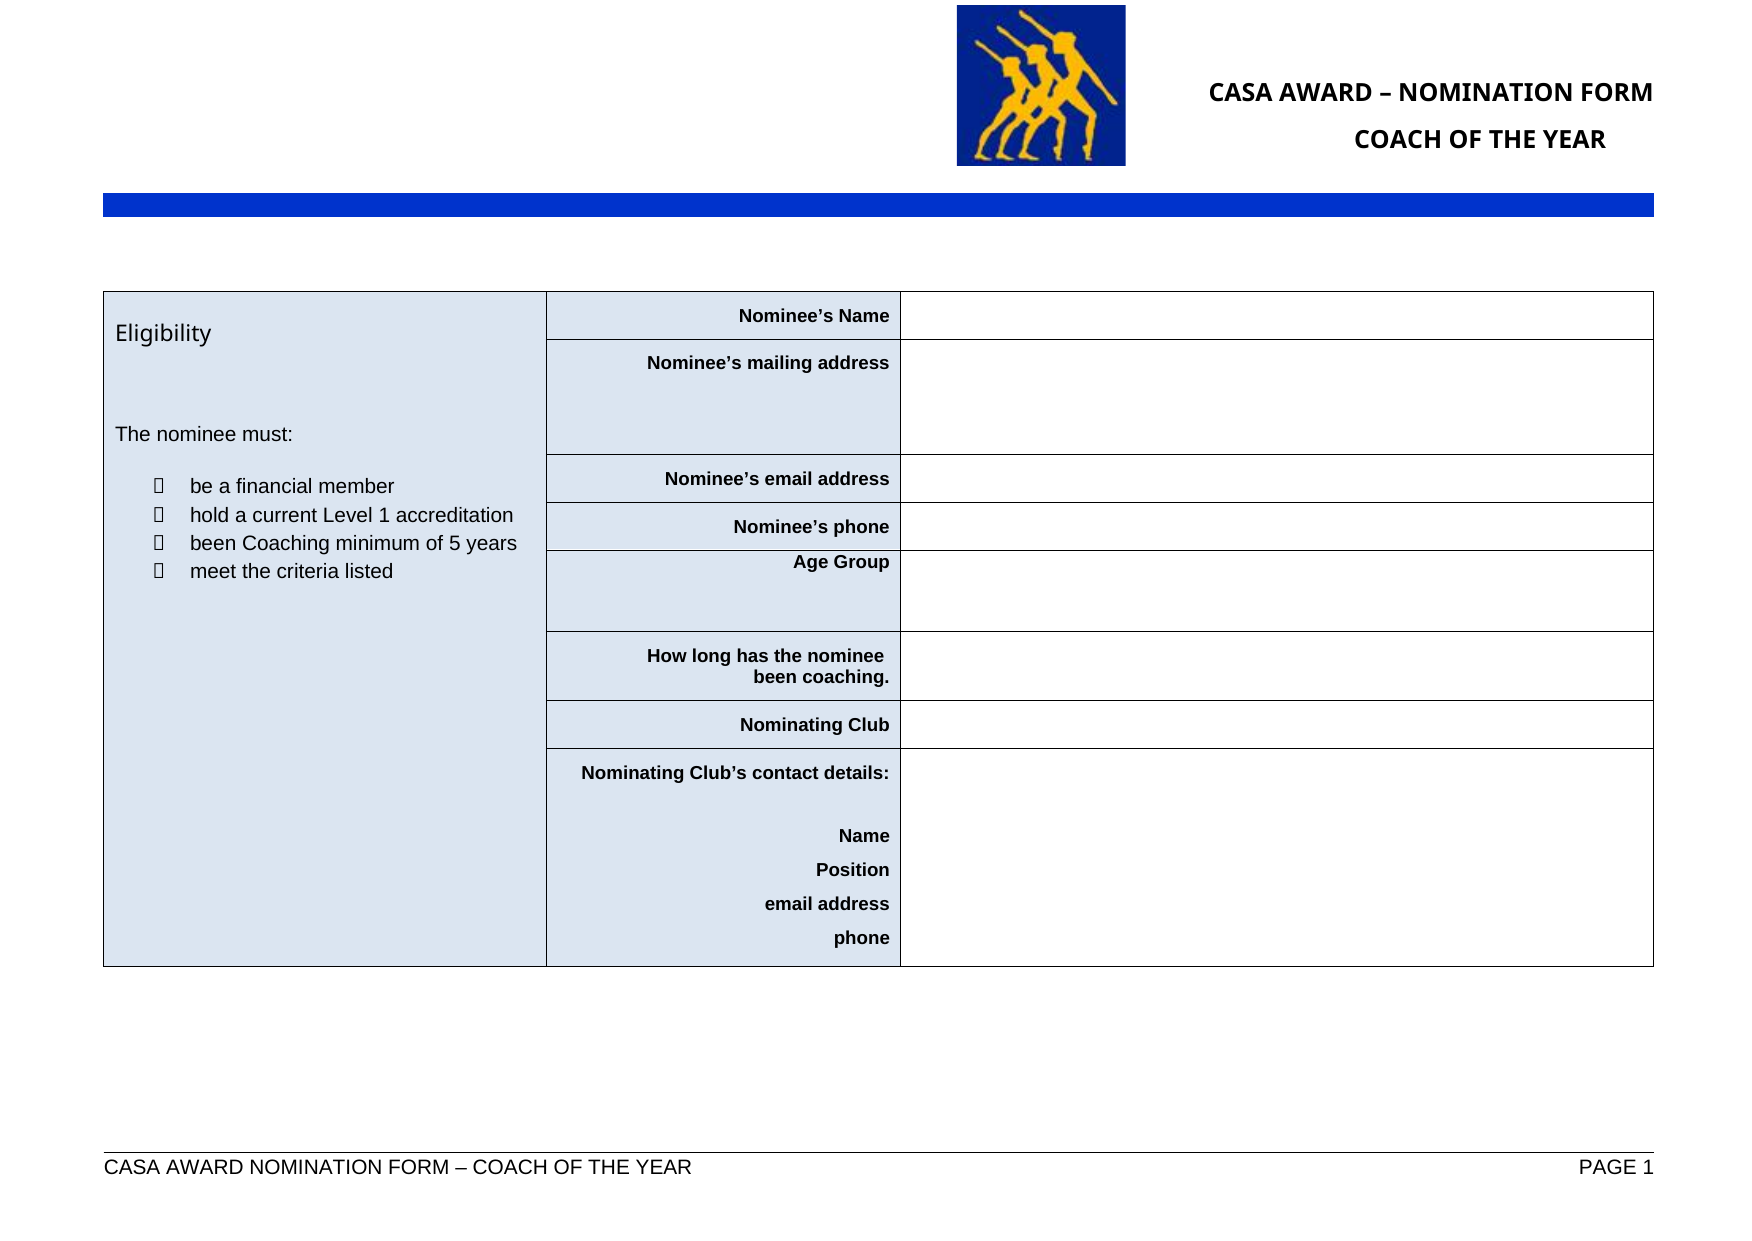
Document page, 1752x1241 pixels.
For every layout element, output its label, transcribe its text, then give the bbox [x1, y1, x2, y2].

table_header Eligibility The nominee must: be a financial member hold a current Level 1 accreditation been Coaching minimum of 5 years meet the criteria listed [104, 292, 546, 966]
table_cell [901, 749, 1653, 966]
table_cell How long has the nominee been coaching. [547, 632, 900, 700]
table_cell [901, 701, 1653, 748]
table_header Nominee’s Name [547, 292, 900, 339]
table_cell [901, 503, 1653, 549]
table_cell Nominee’s phone [547, 503, 900, 549]
table_header [901, 292, 1653, 339]
table_cell [901, 340, 1653, 454]
picture [956, 5, 1125, 165]
table_cell Nominee’s email address [547, 455, 900, 502]
table_cell Nominating Club [547, 701, 900, 748]
table_cell Nominee’s mailing address [547, 340, 900, 454]
table_cell [901, 632, 1653, 700]
table_cell Age Group [547, 551, 900, 631]
table_cell Nominating Club’s contact details: Name Position email address phone [547, 749, 900, 966]
table_cell [901, 455, 1653, 502]
table_cell [901, 551, 1653, 631]
